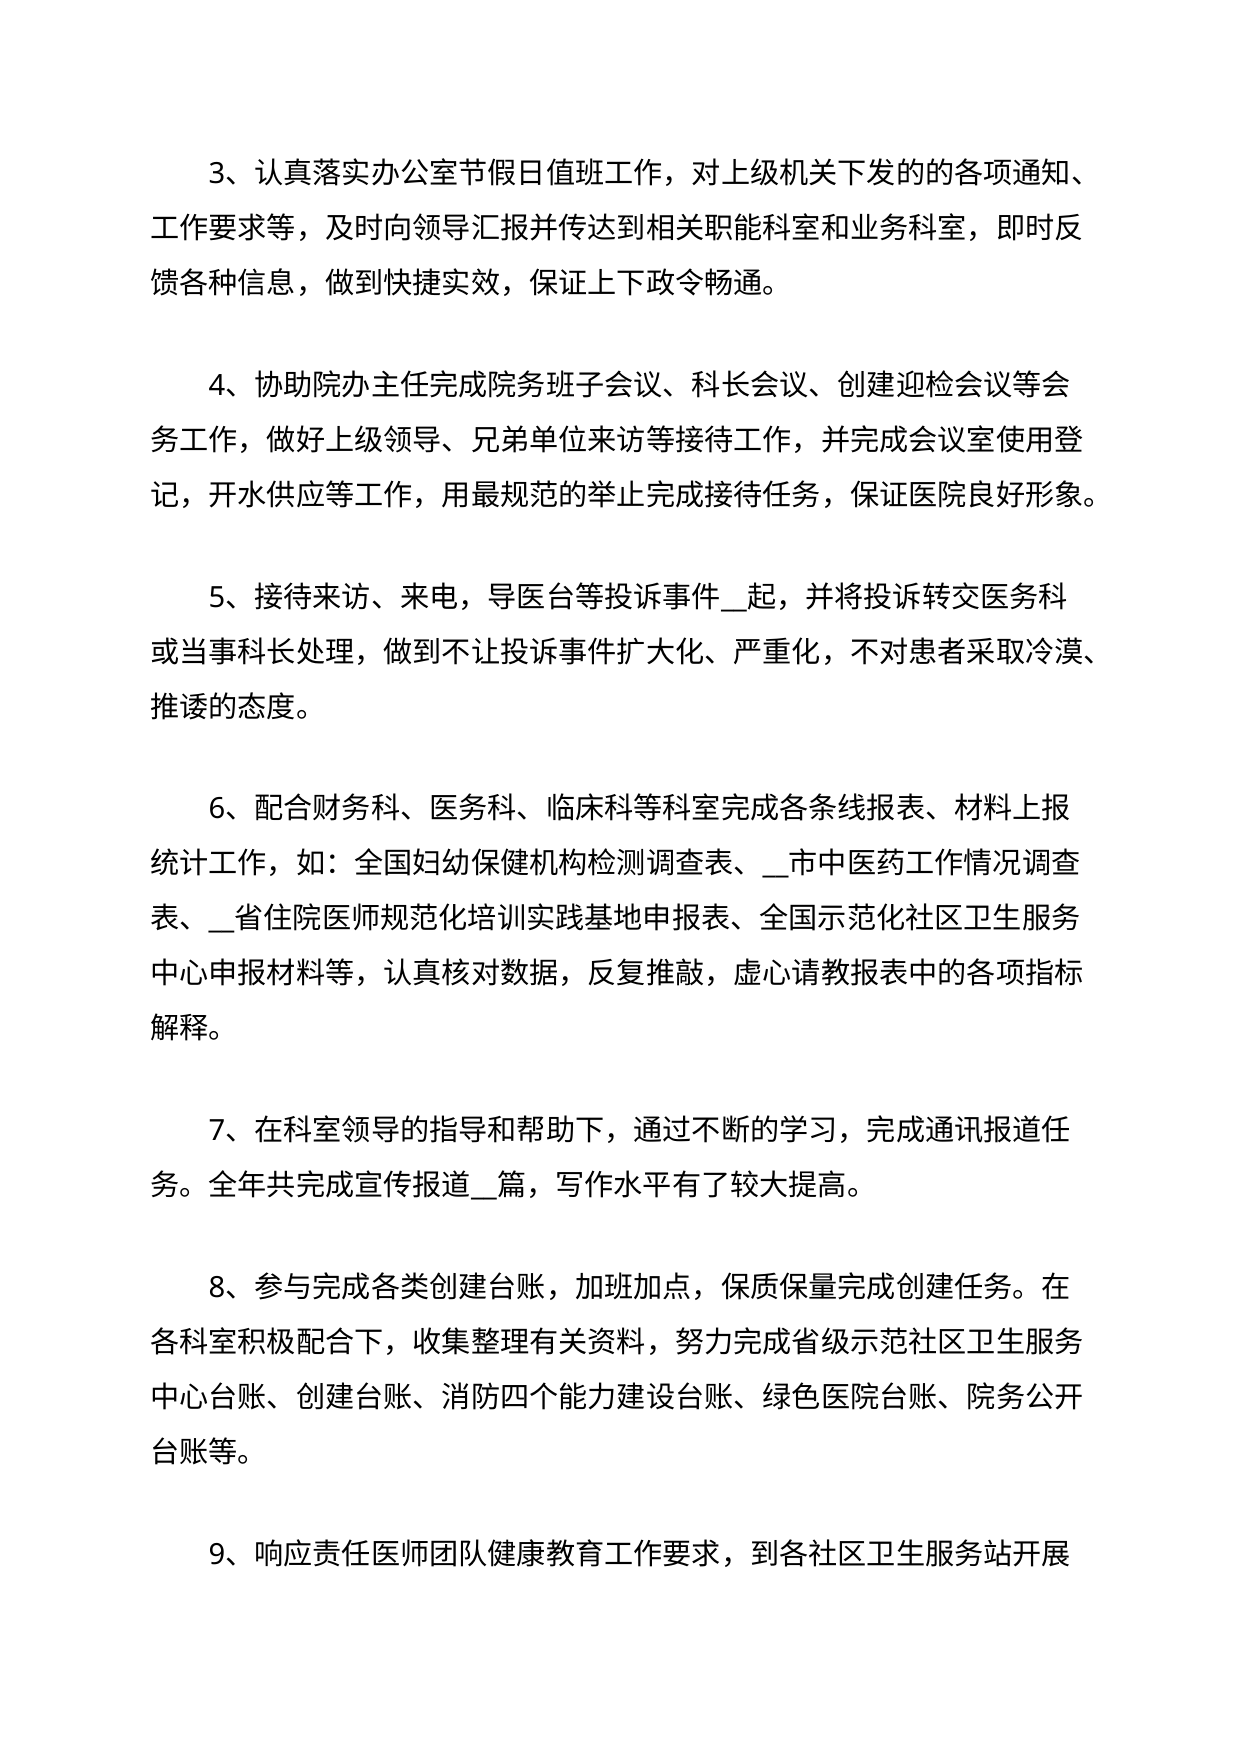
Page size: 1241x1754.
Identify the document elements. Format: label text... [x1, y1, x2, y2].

text 3、认真落实办公室节假日值班工作，对上级机关下发的的各项通知、工作要求等，及时向领导汇报并传达到相关职能科室和业务科室，即时反馈各种信息，做到快捷实效，保证上下政令畅通。 [150, 150, 1090, 302]
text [150, 1530, 1090, 1573]
text 6、配合财务科、医务科、临床科等科室完成各条线报表、材料上报统计工作，如：全国妇幼保健机构检测调查表、__市中医药工作情况调查表、__省住院医师规范化培训实践基地申报表、全国示范化社区卫生服务中心申报材料等，认真核对数据，反复推敲，虚心请教报表中的各项指标解释。 [150, 785, 1090, 1047]
text 7、在科室领导的指导和帮助下，通过不断的学习，完成通讯报道任务。全年共完成宣传报道__篇，写作水平有了较大提高。 [150, 1107, 1090, 1204]
text 5、接待来访、来电，导医台等投诉事件__起，并将投诉转交医务科或当事科长处理，做到不让投诉事件扩大化、严重化，不对患者采取冷漠、推诿的态度。 [150, 573, 1090, 726]
text 8、参与完成各类创建台账，加班加点，保质保量完成创建任务。在各科室积极配合下，收集整理有关资料，努力完成省级示范社区卫生服务中心台账、创建台账、消防四个能力建设台账、绿色医院台账、院务公开台账等。 [150, 1264, 1090, 1471]
text 4、协助院办主任完成院务班子会议、科长会议、创建迎检会议等会务工作，做好上级领导、兄弟单位来访等接待工作，并完成会议室使用登记，开水供应等工作，用最规范的举止完成接待任务，保证医院良好形象。 [150, 362, 1090, 514]
